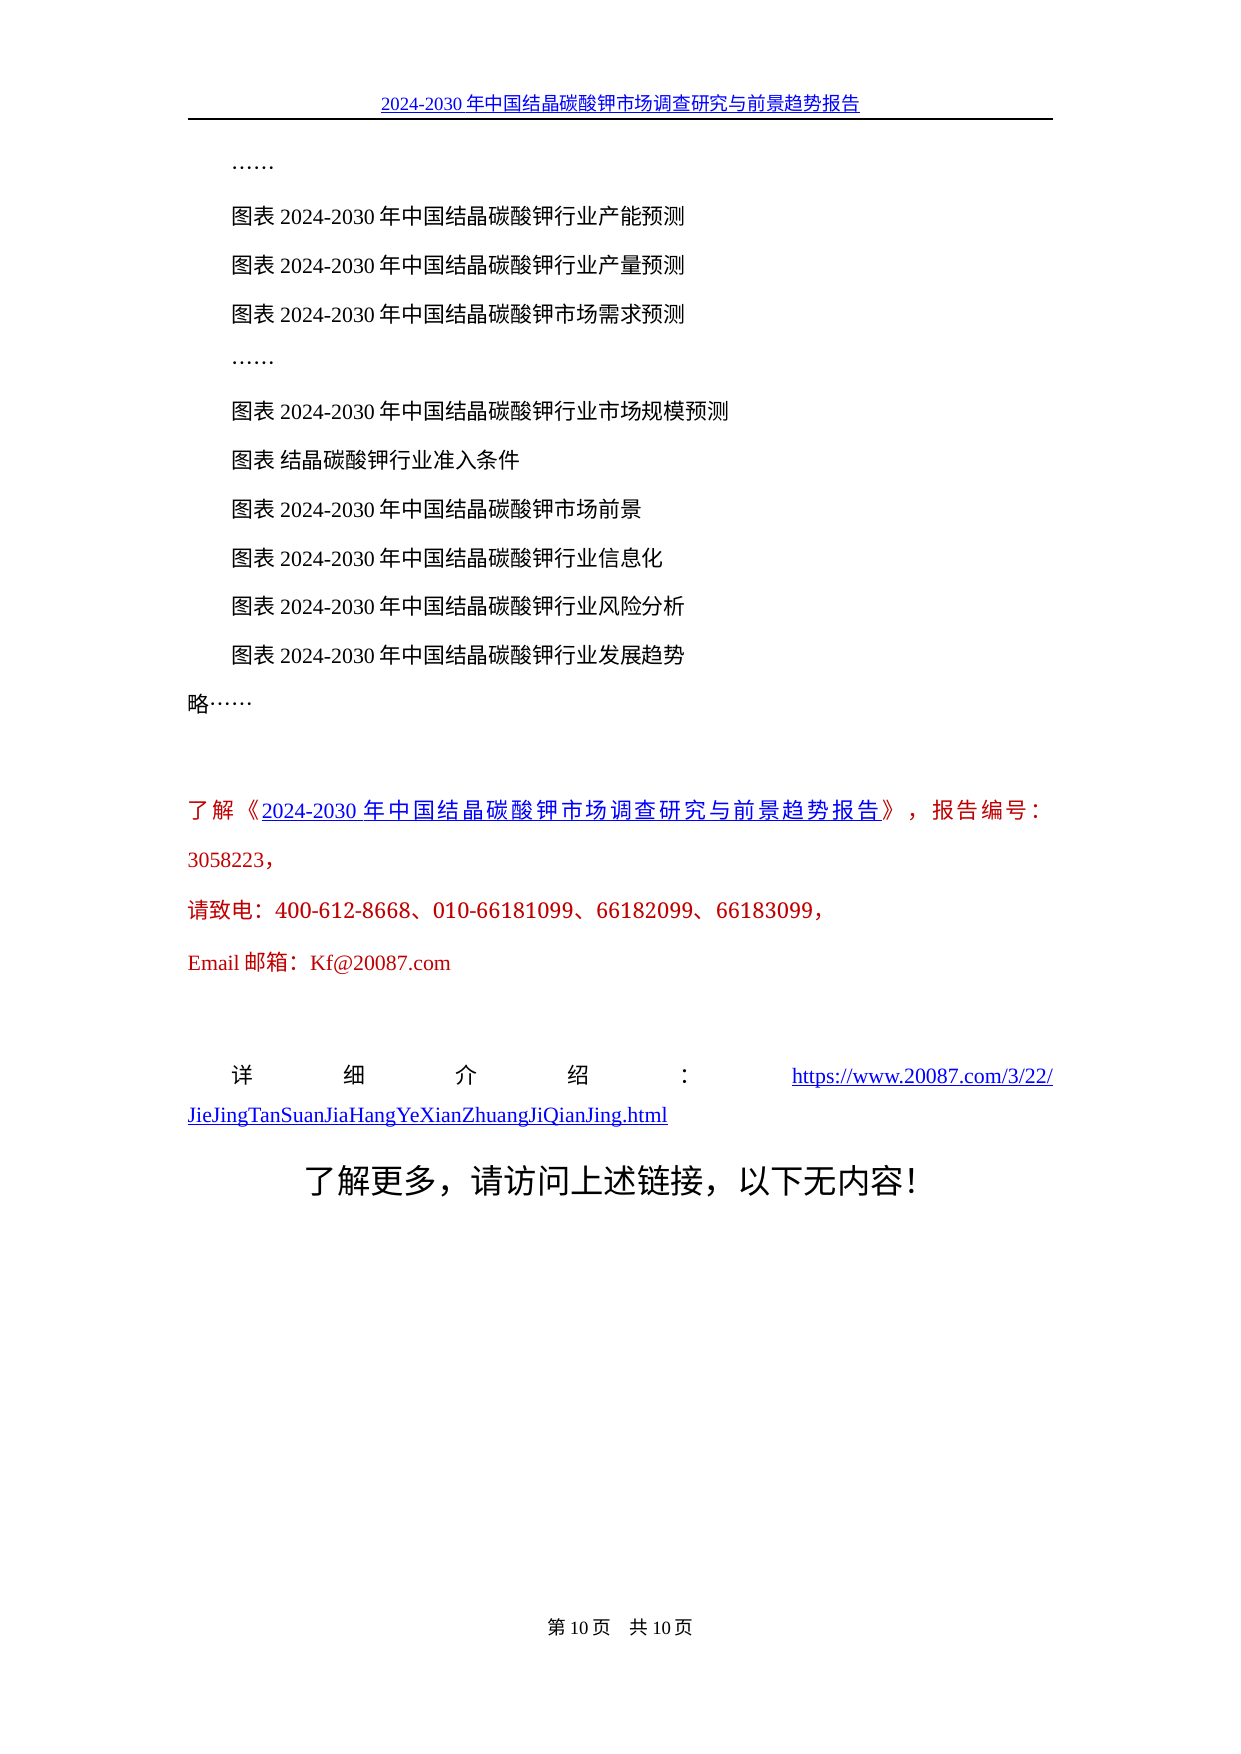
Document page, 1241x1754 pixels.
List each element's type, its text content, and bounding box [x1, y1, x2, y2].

text 请致电：400-612-8668、010-66181099、66182099、66183099， [187, 893, 1053, 926]
title 了解更多，请访问上述链接，以下无内容！ [187, 1147, 1053, 1212]
text Email邮箱：Kf@20087.com [187, 945, 1053, 977]
text 了解《2024-2030年中国结晶碳酸钾市场调查研究与前景趋势报告》，报告编号：3058223， [187, 793, 1053, 874]
text 详细介绍：https://www.20087.com/3/22/JieJingTanSuanJiaHangYeXianZhuangJiQianJing.html [187, 1058, 1053, 1131]
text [187, 150, 1053, 719]
